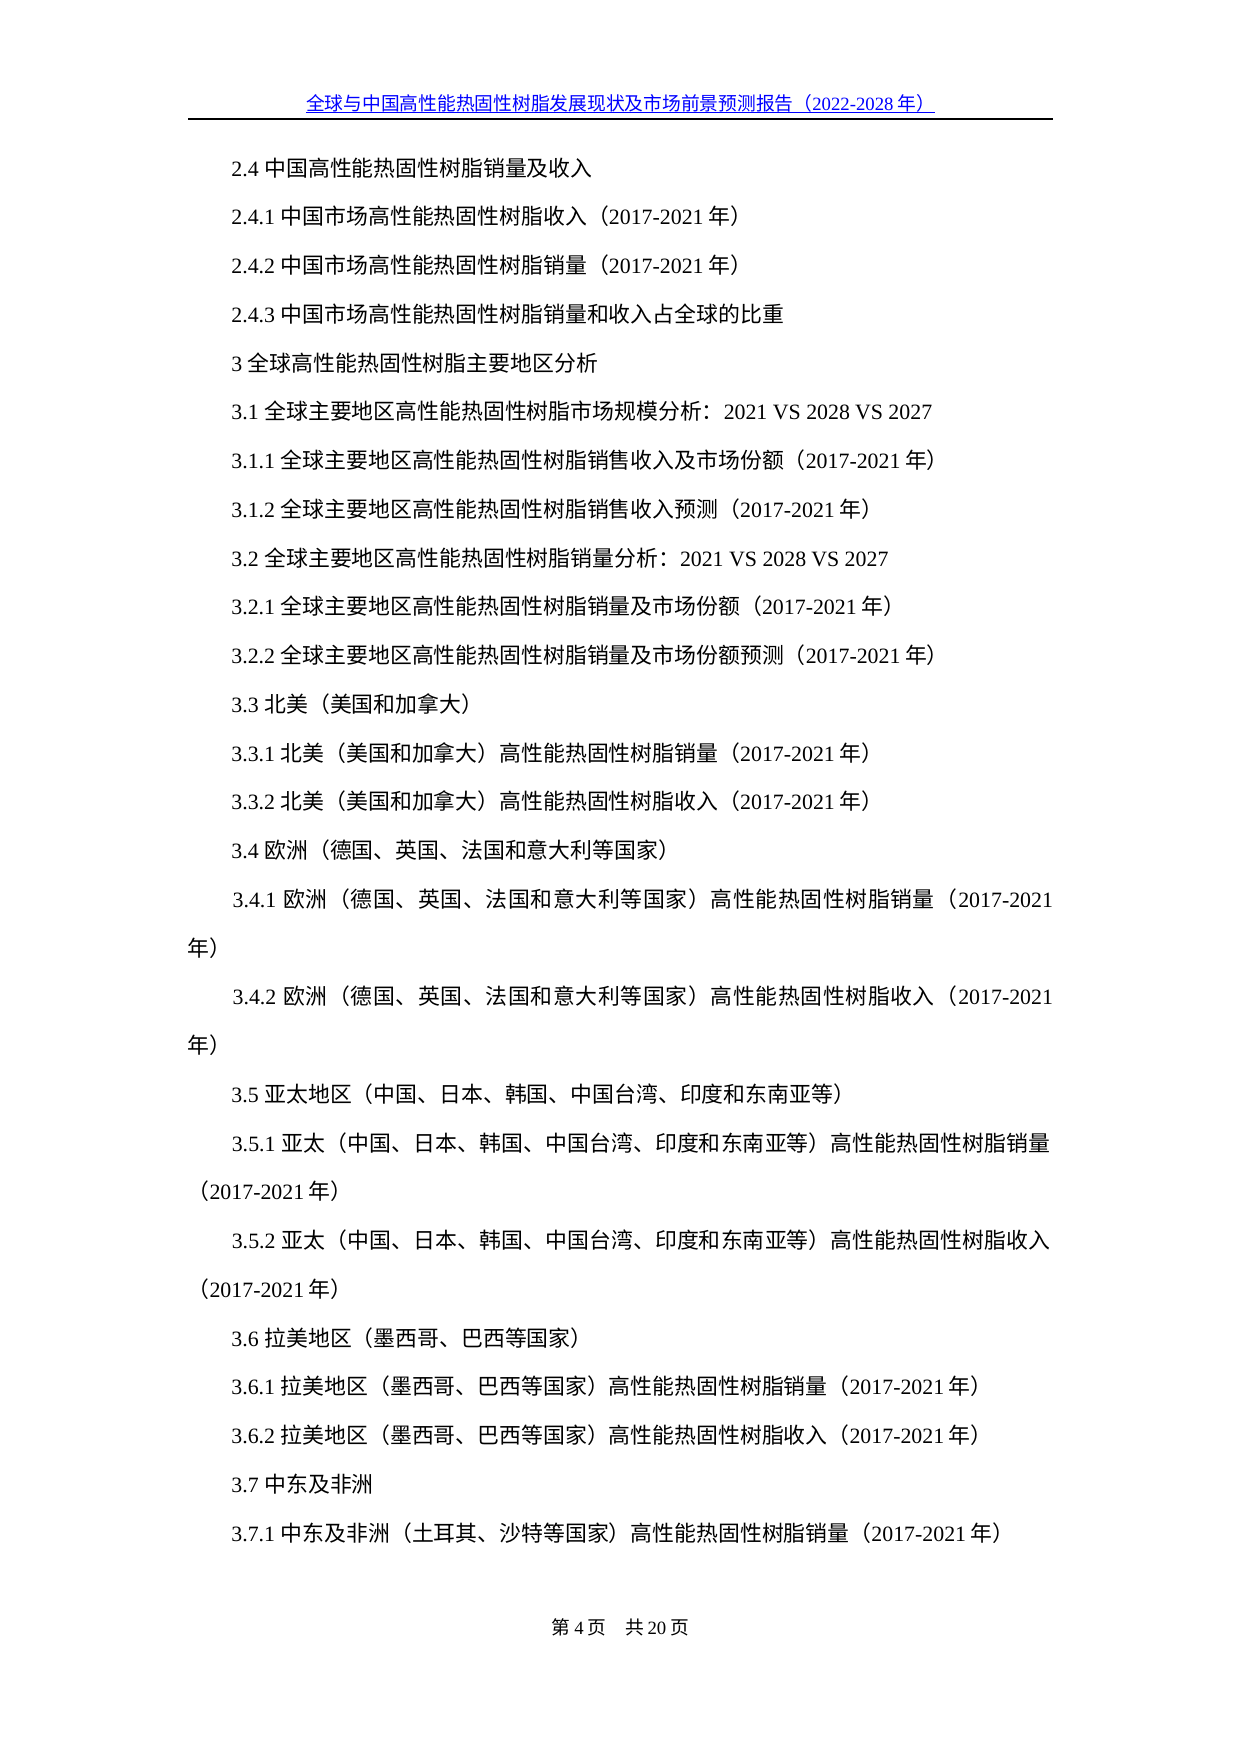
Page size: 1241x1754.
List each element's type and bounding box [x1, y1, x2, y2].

text [187, 150, 1053, 1548]
